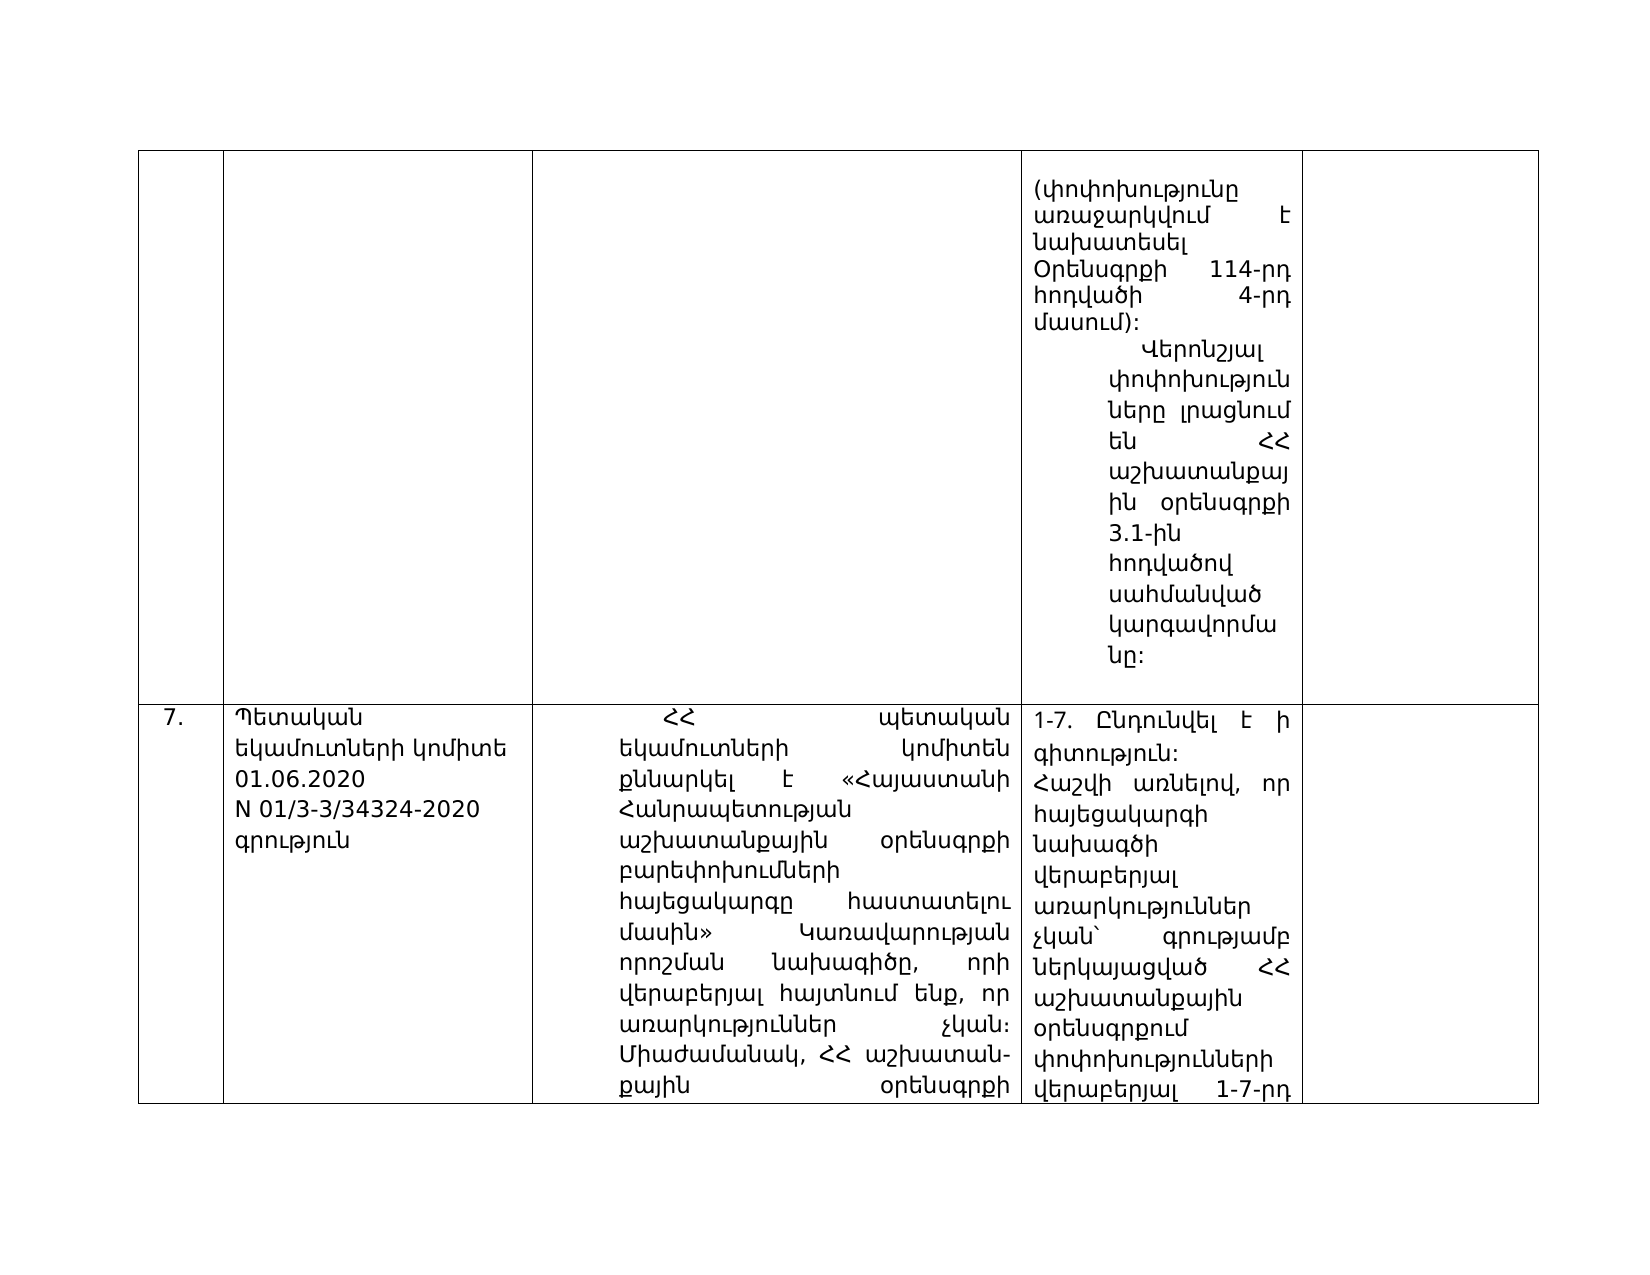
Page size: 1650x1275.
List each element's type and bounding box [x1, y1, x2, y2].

table_cell [224, 151, 532, 703]
table_cell [1303, 151, 1538, 703]
table_cell [139, 151, 223, 703]
table_cell [224, 705, 532, 1103]
table_cell [1022, 705, 1302, 1103]
table_cell [533, 705, 1021, 1103]
table_cell [139, 705, 223, 1103]
table_cell [533, 151, 1021, 703]
table_cell [1303, 705, 1538, 1103]
table_cell [1022, 151, 1302, 703]
